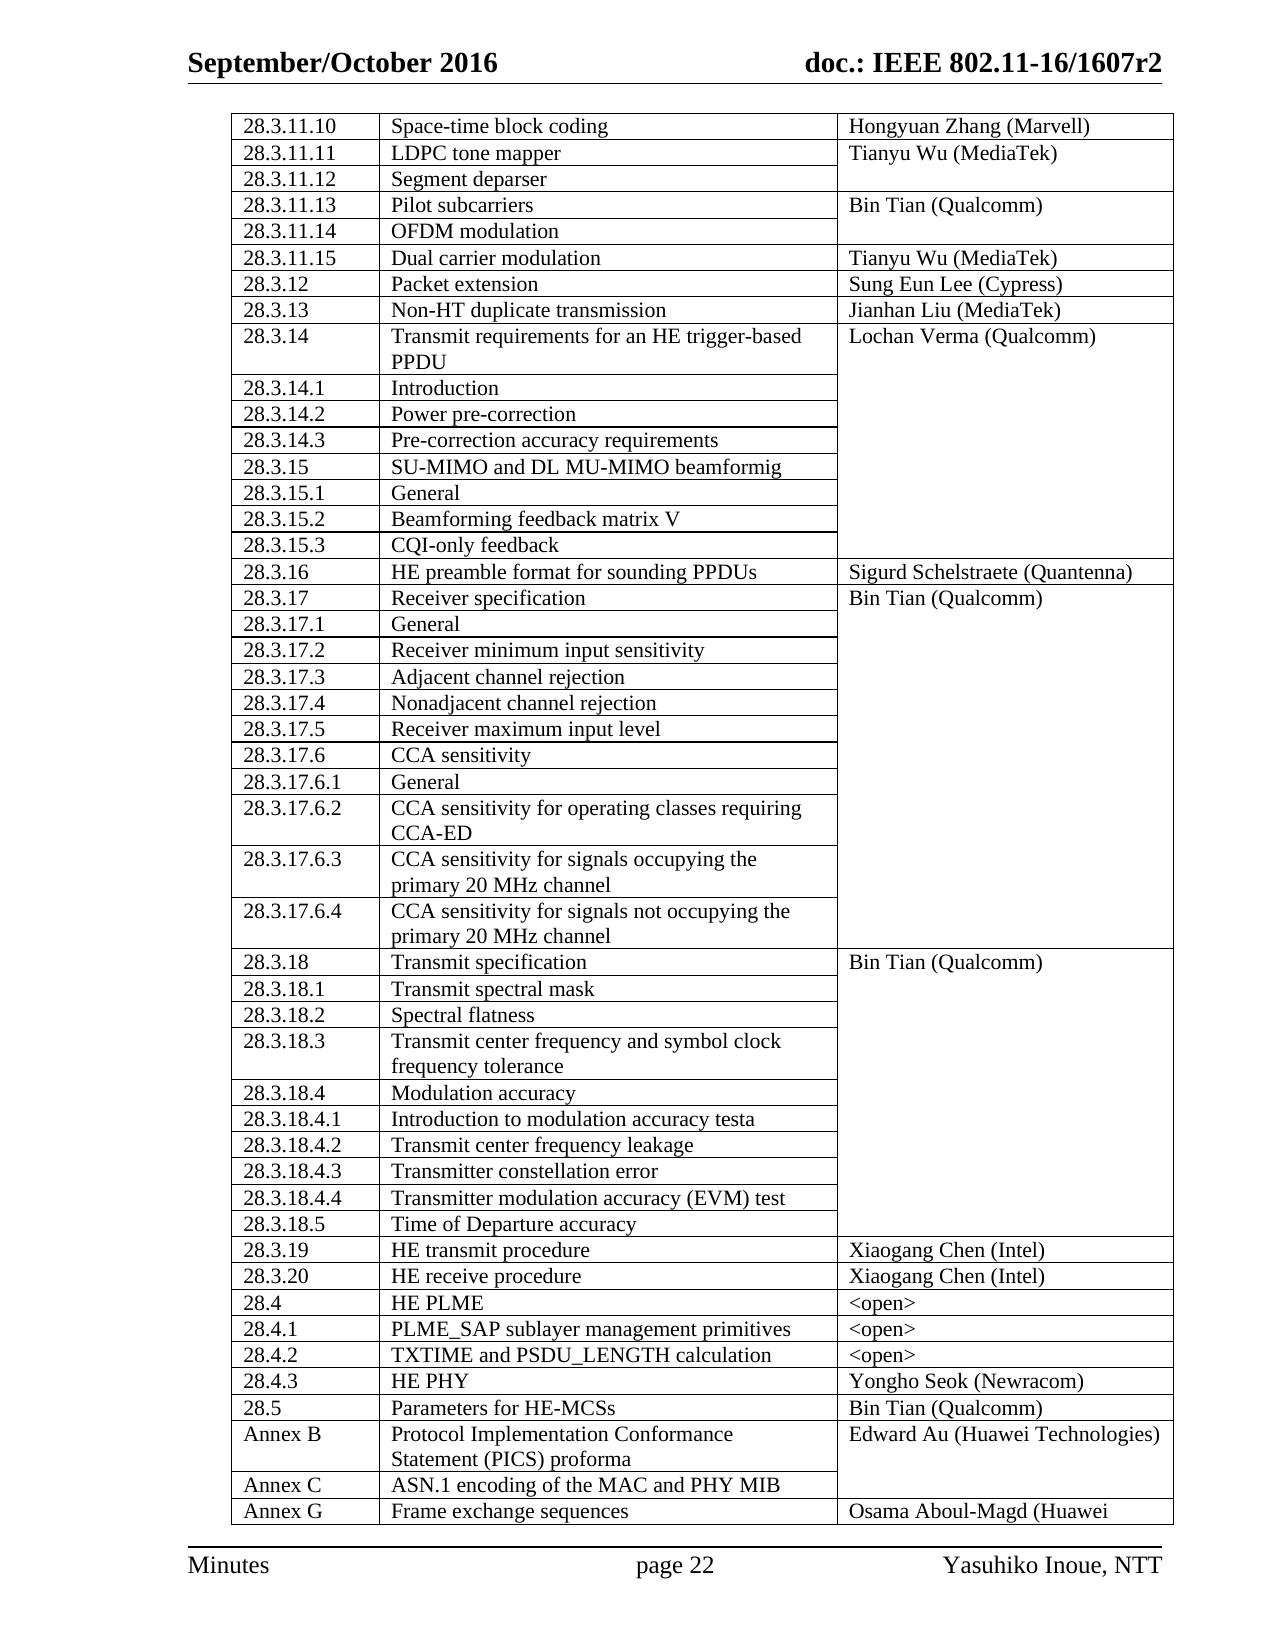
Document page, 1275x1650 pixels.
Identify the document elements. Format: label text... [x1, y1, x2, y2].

table_cell Tianyu Wu (MediaTek) [838, 245, 1173, 270]
table_cell 28.3.15 [232, 454, 379, 479]
table_cell Receiver maximum input level [380, 716, 837, 741]
table_cell 28.3.17 [232, 585, 379, 610]
table_cell General [380, 611, 837, 636]
table_cell 28.3.17.4 [232, 690, 379, 715]
table_cell 28.3.20 [232, 1263, 379, 1288]
table_cell Annex C [232, 1472, 379, 1497]
table_cell 28.4.2 [232, 1342, 379, 1367]
table_cell LDPC tone mapper [380, 140, 837, 165]
table_cell CQI-only feedback [380, 533, 837, 558]
table_cell Transmit center frequency and symbol clock frequency tolerance [380, 1028, 837, 1078]
table_cell General [380, 480, 837, 505]
table_cell Power pre-correction [380, 401, 837, 426]
table_cell Bin Tian (Qualcomm) [838, 192, 1173, 244]
table_cell ASN.1 encoding of the MAC and PHY MIB [380, 1472, 837, 1497]
table_cell Segment deparser [380, 166, 837, 191]
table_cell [838, 1499, 1173, 1524]
table_cell 28.3.18.4.2 [232, 1132, 379, 1157]
table_cell TXTIME and PSDU_LENGTH calculation [380, 1342, 837, 1367]
table_cell Introduction [380, 375, 837, 400]
table_cell Adjacent channel rejection [380, 664, 837, 689]
table_cell <open> [838, 1342, 1173, 1367]
table_cell Transmitter modulation accuracy (EVM) test [380, 1185, 837, 1210]
table_cell Dual carrier modulation [380, 245, 837, 270]
table_cell 28.3.18.3 [232, 1028, 379, 1078]
table_cell 28.3.18.4 [232, 1080, 379, 1105]
table_cell Protocol Implementation Conformance Statement (PICS) proforma [380, 1421, 837, 1471]
table_cell 28.3.18.2 [232, 1002, 379, 1027]
table_cell 28.3.17.6.4 [232, 898, 379, 948]
table_cell Nonadjacent channel rejection [380, 690, 837, 715]
table_cell Parameters for HE-MCSs [380, 1395, 837, 1420]
table_cell 28.3.15.3 [232, 533, 379, 558]
table_cell HE preamble format for sounding PPDUs [380, 559, 837, 584]
table_cell 28.3.17.2 [232, 638, 379, 663]
table_cell OFDM modulation [380, 219, 837, 244]
table_cell 28.3.19 [232, 1237, 379, 1262]
table_cell 28.3.11.10 [232, 114, 379, 139]
table_cell 28.3.11.12 [232, 166, 379, 191]
table_cell Transmit spectral mask [380, 976, 837, 1001]
table_cell Hongyuan Zhang (Marvell) [838, 114, 1173, 139]
table_cell HE transmit procedure [380, 1237, 837, 1262]
table_cell Transmit requirements for an HE trigger-based PPDU [380, 324, 837, 374]
table_cell 28.3.11.14 [232, 219, 379, 244]
table_cell Pre-correction accuracy requirements [380, 428, 837, 453]
table_cell 28.3.17.1 [232, 611, 379, 636]
table_cell 28.4.3 [232, 1368, 379, 1393]
table_cell HE receive procedure [380, 1263, 837, 1288]
table_cell Introduction to modulation accuracy testa [380, 1106, 837, 1131]
table_cell Space-time block coding [380, 114, 837, 139]
table_cell CCA sensitivity for signals occupying the primary 20 MHz channel [380, 846, 837, 897]
table_cell 28.3.18.4.1 [232, 1106, 379, 1131]
table_cell Annex B [232, 1421, 379, 1471]
table_cell 28.3.11.13 [232, 192, 379, 217]
table_cell 28.3.14.1 [232, 375, 379, 400]
table_cell PLME_SAP sublayer management primitives [380, 1316, 837, 1341]
table_cell Bin Tian (Qualcomm) [838, 1395, 1173, 1420]
table_cell Non-HT duplicate transmission [380, 297, 837, 322]
table_cell Modulation accuracy [380, 1080, 837, 1105]
table_cell 28.3.14.3 [232, 428, 379, 453]
table_cell 28.4 [232, 1290, 379, 1315]
table_cell Time of Departure accuracy [380, 1211, 837, 1236]
table_cell Sung Eun Lee (Cypress) [838, 271, 1173, 296]
table_cell 28.3.15.2 [232, 506, 379, 531]
table_cell 28.3.13 [232, 297, 379, 322]
table_cell Receiver minimum input sensitivity [380, 638, 837, 663]
table_cell Tianyu Wu (MediaTek) [838, 140, 1173, 191]
table_cell General [380, 769, 837, 794]
table_cell Transmitter constellation error [380, 1158, 837, 1183]
table_cell Transmit specification [380, 949, 837, 974]
table_cell 28.3.17.6.1 [232, 769, 379, 794]
table_cell 28.3.14 [232, 324, 379, 374]
table_cell 28.3.17.6.2 [232, 795, 379, 845]
table_cell 28.3.14.2 [232, 401, 379, 426]
table_cell Sigurd Schelstraete (Quantenna) [838, 559, 1173, 584]
table_cell <open> [838, 1290, 1173, 1315]
table_cell Packet extension [380, 271, 837, 296]
table_cell SU-MIMO and DL MU-MIMO beamformig [380, 454, 837, 479]
table_cell 28.3.17.6 [232, 743, 379, 768]
table_cell Spectral flatness [380, 1002, 837, 1027]
table_cell <open> [838, 1316, 1173, 1341]
table_cell 28.3.18.4.4 [232, 1185, 379, 1210]
table_cell 28.3.17.3 [232, 664, 379, 689]
table_cell Xiaogang Chen (Intel) [838, 1263, 1173, 1288]
table_cell Bin Tian (Qualcomm) [838, 949, 1173, 1236]
table_cell Jianhan Liu (MediaTek) [838, 297, 1173, 322]
table_cell 28.3.18.4.3 [232, 1158, 379, 1183]
table_cell Xiaogang Chen (Intel) [838, 1237, 1173, 1262]
table_cell Annex G [232, 1499, 379, 1524]
table_cell CCA sensitivity for signals not occupying the primary 20 MHz channel [380, 898, 837, 948]
table_cell 28.5 [232, 1395, 379, 1420]
table_cell Lochan Verma (Qualcomm) [838, 324, 1173, 558]
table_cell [380, 1499, 837, 1524]
table_cell Pilot subcarriers [380, 192, 837, 217]
table_cell Receiver specification [380, 585, 837, 610]
table_cell Bin Tian (Qualcomm) [838, 585, 1173, 948]
table_cell 28.3.11.11 [232, 140, 379, 165]
table_cell 28.3.15.1 [232, 480, 379, 505]
table_cell Edward Au (Huawei Technologies) [838, 1421, 1173, 1497]
table_cell HE PLME [380, 1290, 837, 1315]
table_cell Transmit center frequency leakage [380, 1132, 837, 1157]
table_cell 28.3.11.15 [232, 245, 379, 270]
table_cell Beamforming feedback matrix V [380, 506, 837, 531]
table_cell 28.3.18.5 [232, 1211, 379, 1236]
table_cell 28.3.17.6.3 [232, 846, 379, 897]
table_cell 28.3.12 [232, 271, 379, 296]
table_cell 28.3.18 [232, 949, 379, 974]
table_cell HE PHY [380, 1368, 837, 1393]
table_cell CCA sensitivity [380, 743, 837, 768]
table_cell CCA sensitivity for operating classes requiring CCA-ED [380, 795, 837, 845]
table_cell 28.3.18.1 [232, 976, 379, 1001]
table_cell 28.4.1 [232, 1316, 379, 1341]
table_cell 28.3.16 [232, 559, 379, 584]
table_cell 28.3.17.5 [232, 716, 379, 741]
table_cell Yongho Seok (Newracom) [838, 1368, 1173, 1393]
